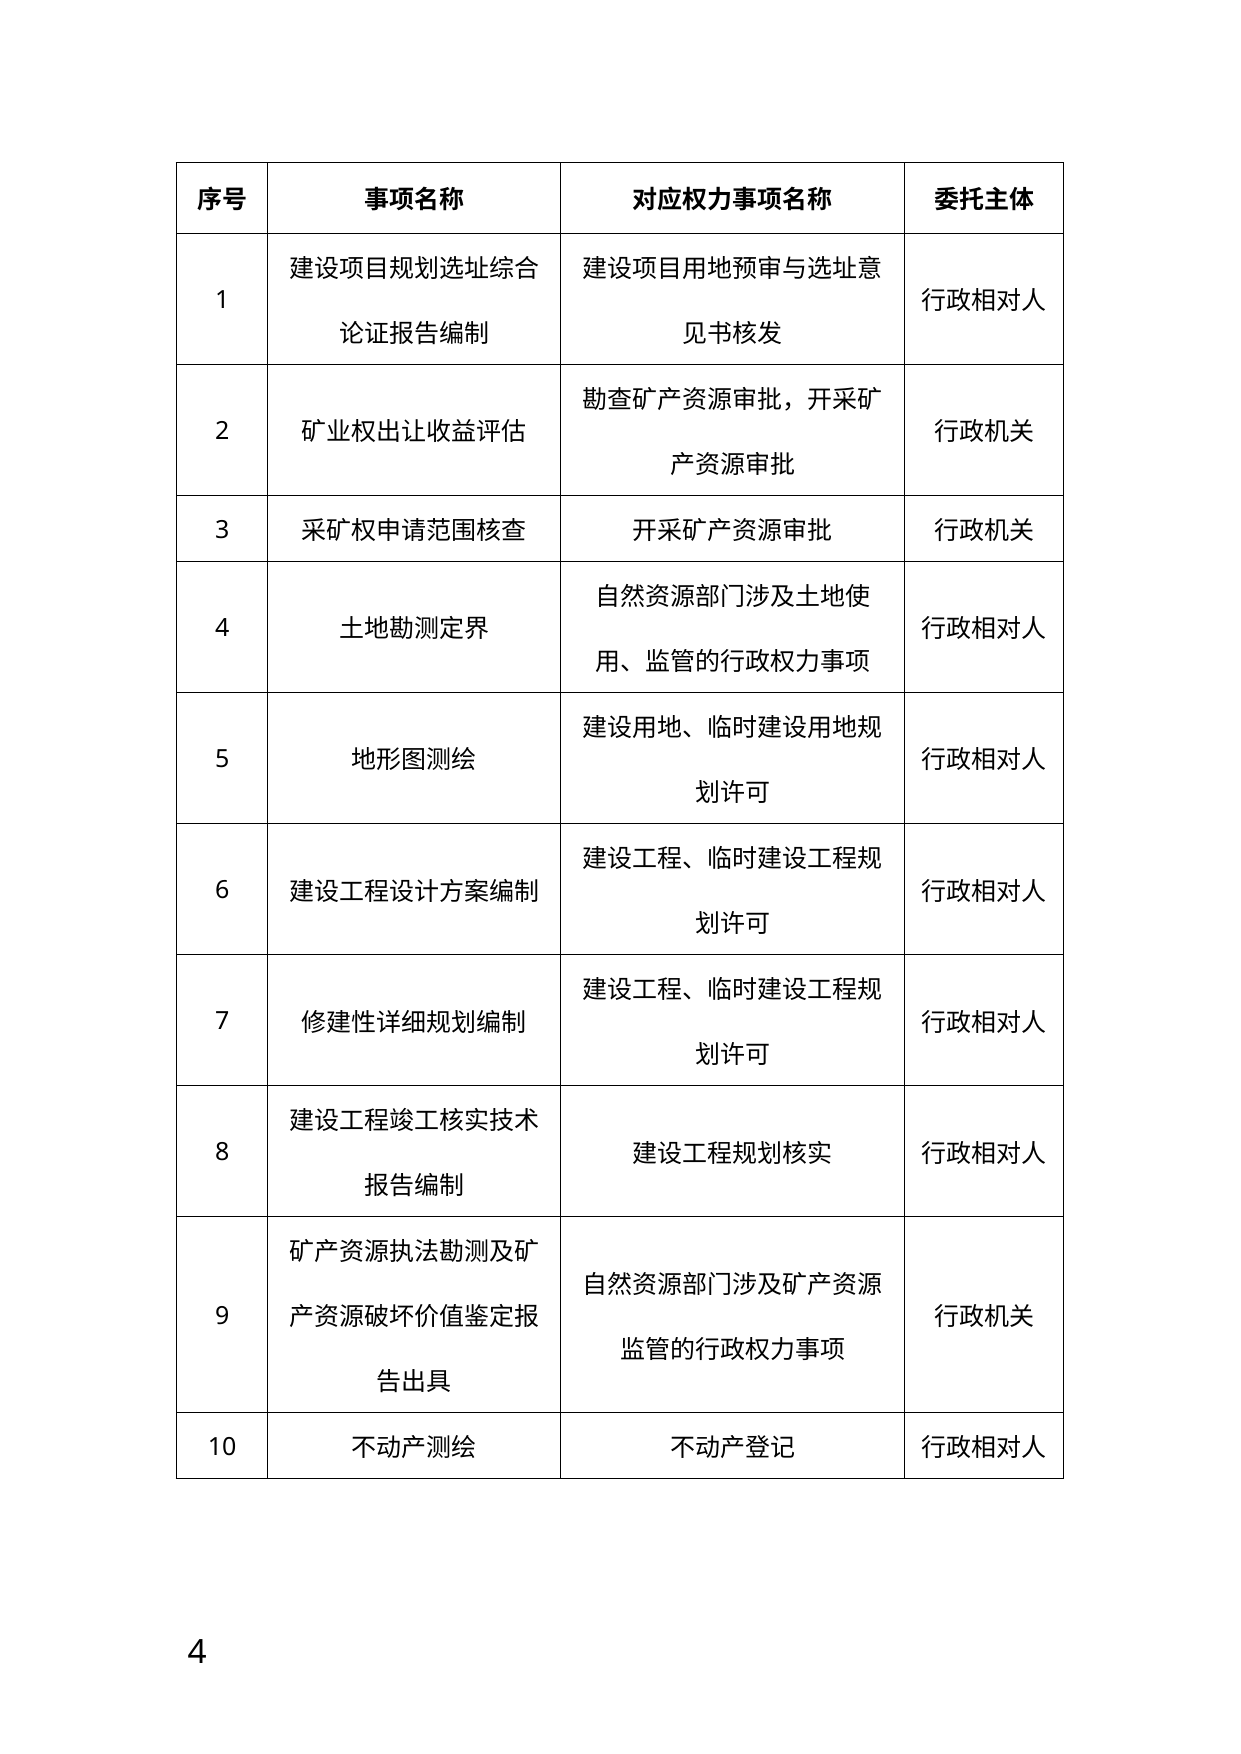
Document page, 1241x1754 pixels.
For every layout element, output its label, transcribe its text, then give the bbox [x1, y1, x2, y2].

table_cell 建设工程竣工核实技术报告编制 [268, 1086, 560, 1216]
table_header 序号 [177, 163, 267, 233]
table_cell 采矿权申请范围核查 [268, 496, 560, 561]
table_cell 行政机关 [905, 1217, 1063, 1412]
table_cell 8 [177, 1086, 267, 1216]
table_cell 开采矿产资源审批 [561, 496, 904, 561]
table_cell 4 [177, 562, 267, 692]
table_cell 自然资源部门涉及土地使用、监管的行政权力事项 [561, 562, 904, 692]
table_cell 行政相对人 [905, 1086, 1063, 1216]
table_cell 地形图测绘 [268, 693, 560, 823]
table_cell 行政相对人 [905, 234, 1063, 364]
table_cell 行政相对人 [905, 955, 1063, 1085]
table_cell 行政机关 [905, 496, 1063, 561]
table_cell 10 [177, 1413, 267, 1478]
table_cell 不动产测绘 [268, 1413, 560, 1478]
table_cell 7 [177, 955, 267, 1085]
table_cell 行政相对人 [905, 562, 1063, 692]
table_cell 行政机关 [905, 365, 1063, 495]
table_cell 矿业权出让收益评估 [268, 365, 560, 495]
table_cell 建设工程、临时建设工程规划许可 [561, 824, 904, 954]
table_cell 行政相对人 [905, 1413, 1063, 1478]
table_cell 土地勘测定界 [268, 562, 560, 692]
table_header 委托主体 [905, 163, 1063, 233]
table_cell 5 [177, 693, 267, 823]
table_cell 建设工程、临时建设工程规划许可 [561, 955, 904, 1085]
table_cell 9 [177, 1217, 267, 1412]
table_cell 建设工程规划核实 [561, 1086, 904, 1216]
table_cell 不动产登记 [561, 1413, 904, 1478]
table_cell 修建性详细规划编制 [268, 955, 560, 1085]
table_cell 建设工程设计方案编制 [268, 824, 560, 954]
table_cell 2 [177, 365, 267, 495]
table_header 事项名称 [268, 163, 560, 233]
table_header 对应权力事项名称 [561, 163, 904, 233]
table_cell 3 [177, 496, 267, 561]
table_cell 矿产资源执法勘测及矿产资源破坏价值鉴定报告出具 [268, 1217, 560, 1412]
table_cell 行政相对人 [905, 693, 1063, 823]
table_cell 行政相对人 [905, 824, 1063, 954]
table_cell 勘查矿产资源审批，开采矿产资源审批 [561, 365, 904, 495]
table_cell 6 [177, 824, 267, 954]
table_cell 建设项目用地预审与选址意见书核发 [561, 234, 904, 364]
table_cell 建设项目规划选址综合论证报告编制 [268, 234, 560, 364]
table_cell 建设用地、临时建设用地规划许可 [561, 693, 904, 823]
table_cell 自然资源部门涉及矿产资源监管的行政权力事项 [561, 1217, 904, 1412]
table_cell 1 [177, 234, 267, 364]
